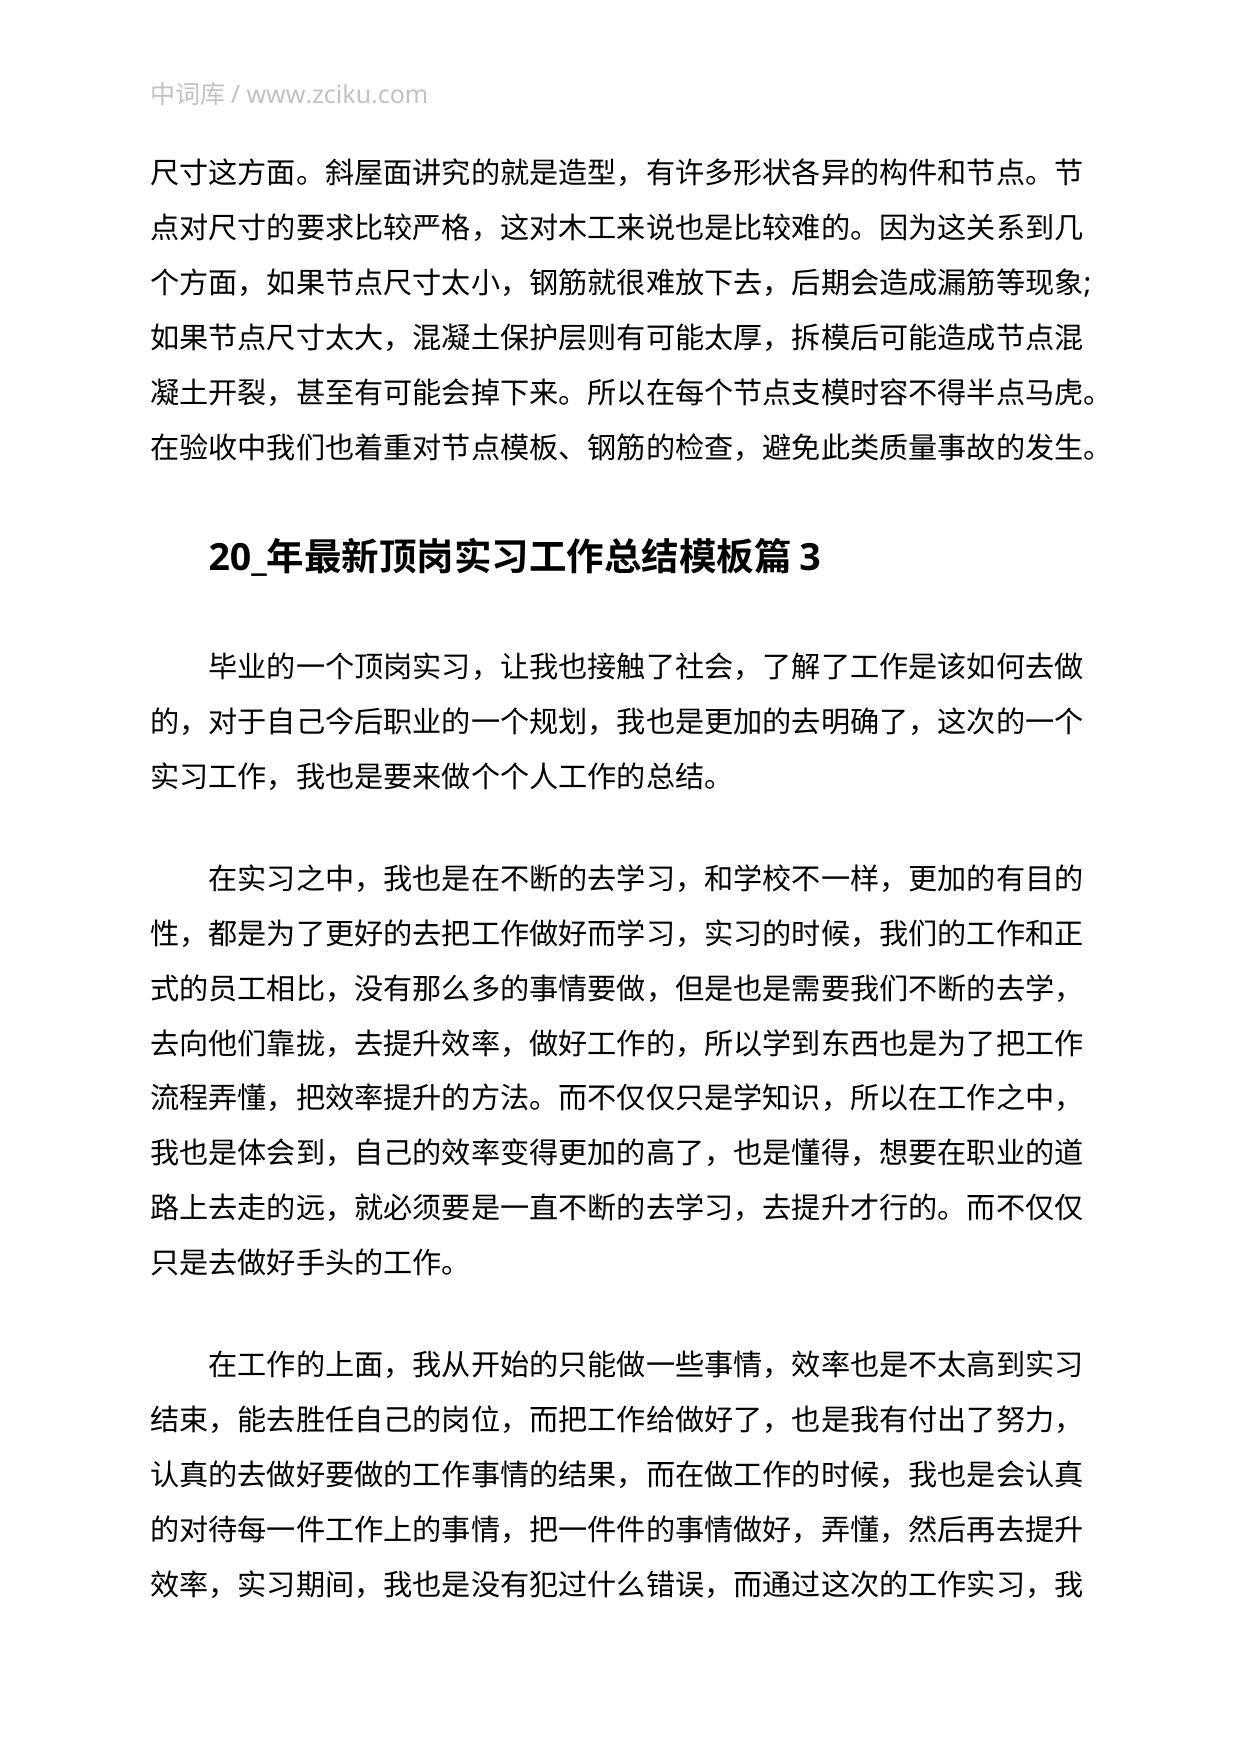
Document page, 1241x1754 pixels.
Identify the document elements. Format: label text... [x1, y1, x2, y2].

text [150, 1342, 1090, 1603]
text 在实习之中，我也是在不断的去学习，和学校不一样，更加的有目的性，都是为了更好的去把工作做好而学习，实习的时候，我们的工作和正式的员工相比，没有那么多的事情要做，但是也是需要我们不断的去学，去向他们靠拢，去提升效率，做好工作的，所以学到东西也是为了把工作流程弄懂，把效率提升的方法。而不仅仅只是学知识，所以在工作之中，我也是体会到，自己的效率变得更加的高了，也是懂得，想要在职业的道路上去走的远，就必须要是一直不断的去学习，去提升才行的。而不仅仅只是去做好手头的工作。 [150, 856, 1090, 1282]
text 20_年最新顶岗实习工作总结模板篇3 [150, 526, 1090, 581]
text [150, 150, 1090, 467]
text 毕业的一个顶岗实习，让我也接触了社会，了解了工作是该如何去做的，对于自己今后职业的一个规划，我也是更加的去明确了，这次的一个实习工作，我也是要来做个个人工作的总结。 [150, 644, 1090, 796]
